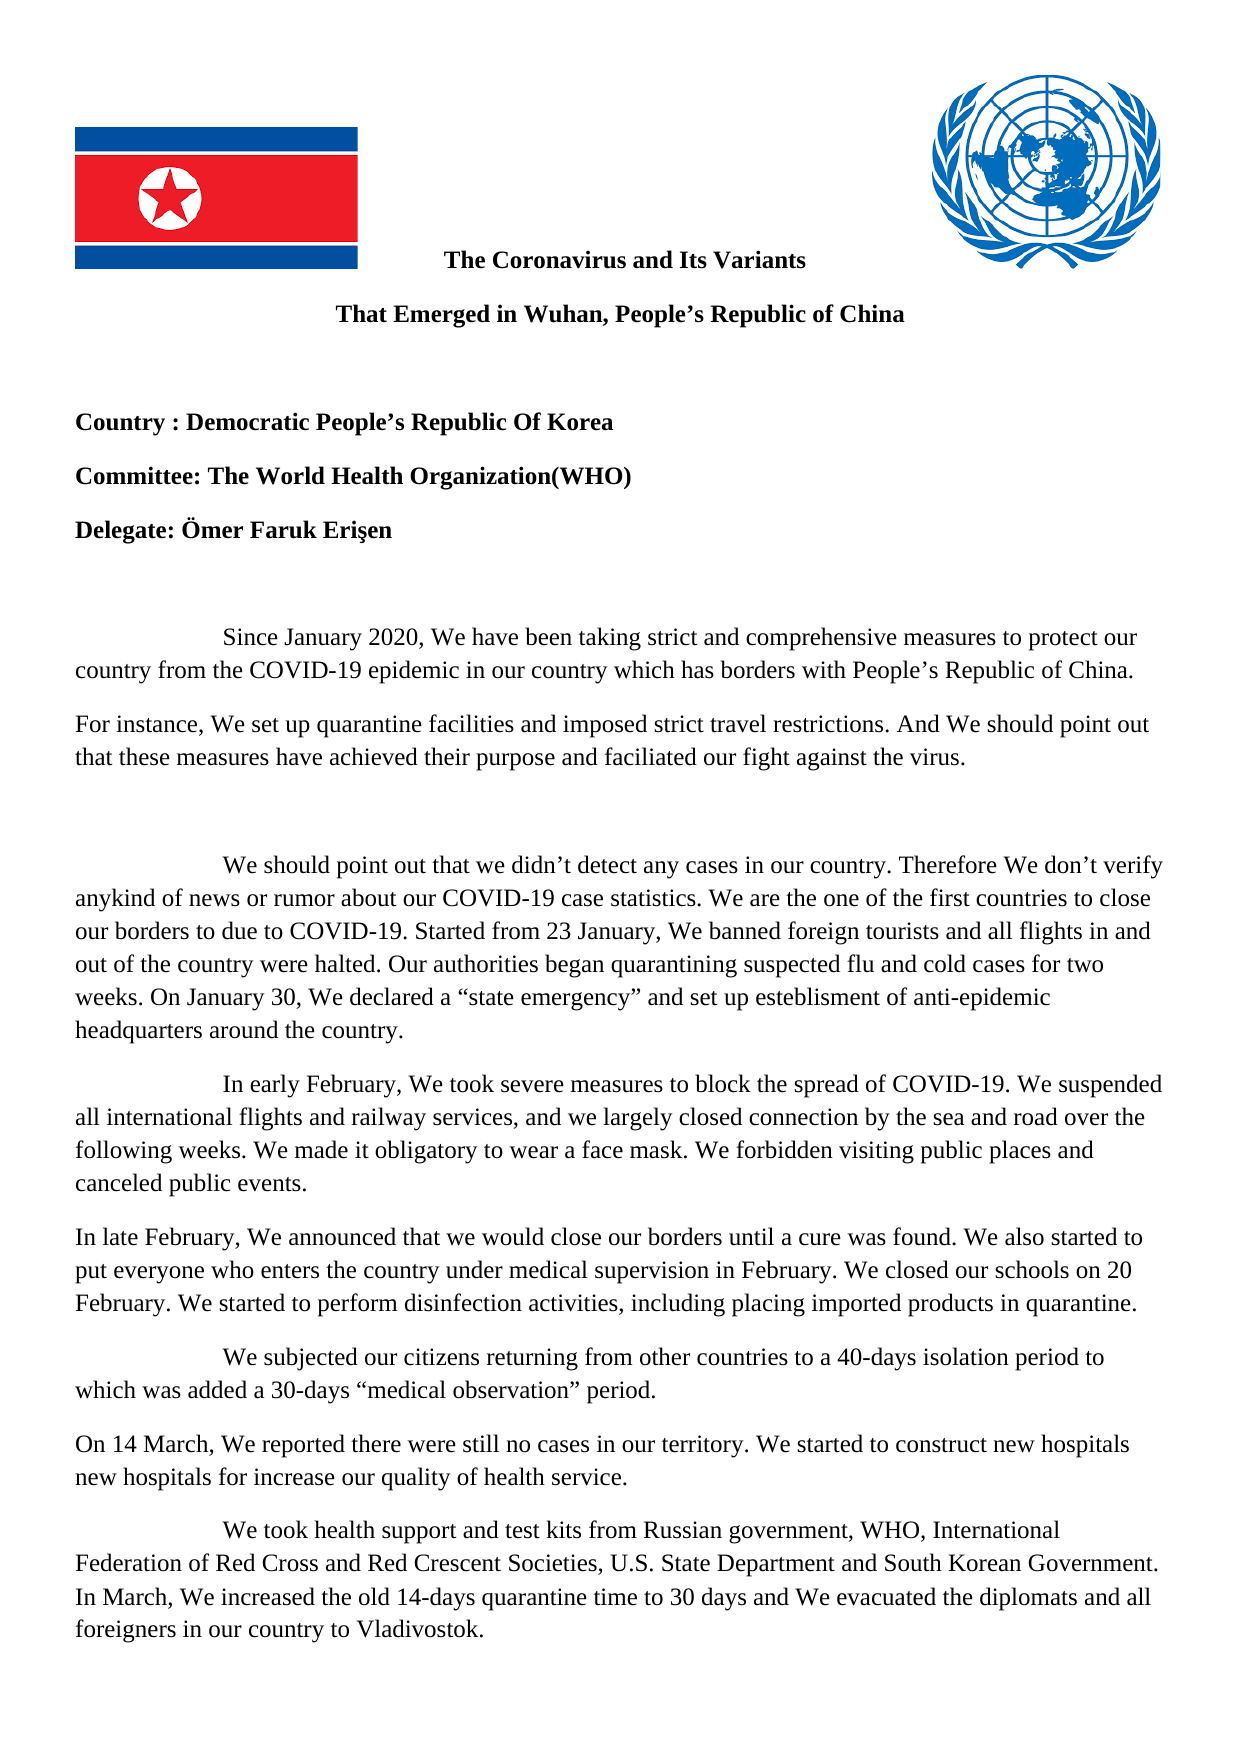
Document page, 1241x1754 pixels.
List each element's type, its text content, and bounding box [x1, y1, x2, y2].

text We took health support and test kits from Russian government, WHO, International Federation of Red Cross and Red Crescent Societies, U.S. State Department and South Korean Government. In March, We increased the old 14-days quarantine time to 30 days and We evacuated the diplomats and all foreigners in our country to Vladivostok. [75, 1516, 1165, 1643]
text Committee: The World Health Organization(WHO) [75, 461, 1165, 489]
picture [932, 75, 1161, 269]
text For instance, We set up quarantine facilities and imposed strict travel restrictions. And We should point out that these measures have achieved their purpose and faciliated our fight against the virus. [75, 709, 1165, 771]
text On 14 March, We reported there were still no cases in our territory. We started to construct new hospitals new hospitals for increase our quality of health service. [75, 1429, 1165, 1490]
text Country : Democratic People’s Republic Of Korea [75, 407, 1165, 436]
text We subjected our citizens returning from other countries to a 40-days isolation period to which was added a 30-days “medical observation” period. [75, 1342, 1165, 1403]
text That Emerged in Wuhan, People’s Republic of China [75, 299, 1165, 328]
text We should point out that we didn’t detect any cases in our country. Therefore We don’t verify anykind of news or rumor about our COVID-19 case statistics. We are the one of the first countries to close our borders to due to COVID-19. Started from 23 January, We banned foreign tourists and all flights in and out of the country were halted. Our authorities began quarantining suspected flu and cold cases for two weeks. On January 30, We declared a “state emergency” and set up esteblisment of anti-epidemic headquarters around the country. [75, 850, 1165, 1044]
picture [75, 127, 358, 269]
text In early February, We took severe measures to block the spread of COVID-19. We suspended all international flights and railway services, and we largely closed connection by the sea and road over the following weeks. We made it obligatory to wear a face mask. We forbidden visiting public places and canceled public events. [75, 1069, 1165, 1197]
text Since January 2020, We have been taking strict and comprehensive measures to protect our country from the COVID-19 epidemic in our country which has borders with People’s Republic of China. [75, 622, 1165, 684]
text In late February, We announced that we would close our borders until a cure was found. We also started to put everyone who enters the country under medical supervision in February. We closed our schools on 20 February. We started to perform disinfection activities, including placing imported products in quarantine. [75, 1222, 1165, 1317]
text Delegate: Ömer Faruk Erişen [75, 515, 1165, 543]
